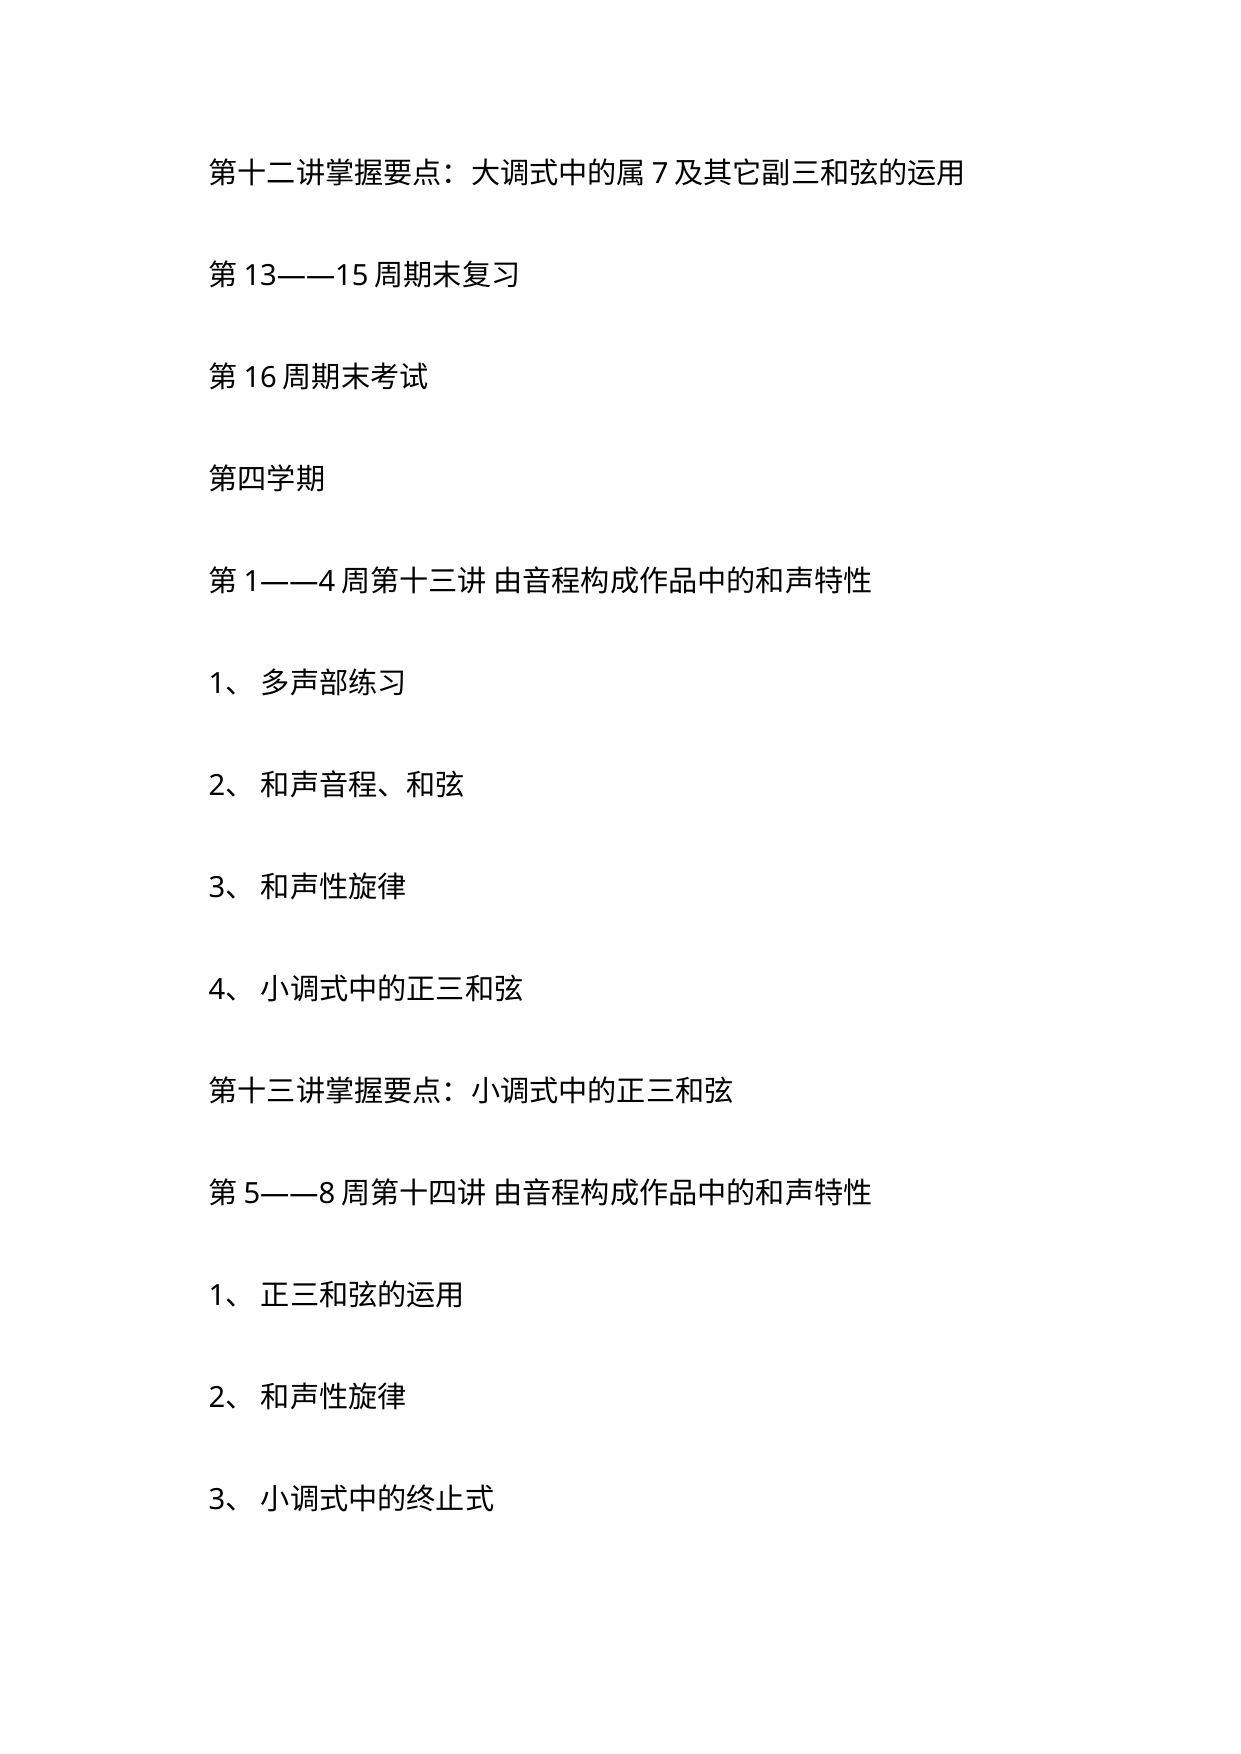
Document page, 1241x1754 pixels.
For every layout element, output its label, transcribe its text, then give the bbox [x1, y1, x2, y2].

text 第16周期末考试 [150, 354, 1090, 396]
text 1、 正三和弦的运用 [150, 1271, 1090, 1314]
text 第十二讲掌握要点：大调式中的属7及其它副三和弦的运用 [150, 150, 1090, 192]
text 2、 和声性旋律 [150, 1373, 1090, 1416]
text 第1——4周第十三讲 由音程构成作品中的和声特性 [150, 558, 1090, 600]
text 4、 小调式中的正三和弦 [150, 966, 1090, 1008]
text 第十三讲掌握要点：小调式中的正三和弦 [150, 1068, 1090, 1110]
text 2、 和声音程、和弦 [150, 762, 1090, 804]
text 第5——8周第十四讲 由音程构成作品中的和声特性 [150, 1169, 1090, 1212]
text 第13——15周期末复习 [150, 252, 1090, 294]
text 3、 和声性旋律 [150, 864, 1090, 906]
text 1、 多声部练习 [150, 660, 1090, 702]
text 第四学期 [150, 456, 1090, 498]
text 3、 小调式中的终止式 [150, 1475, 1090, 1518]
